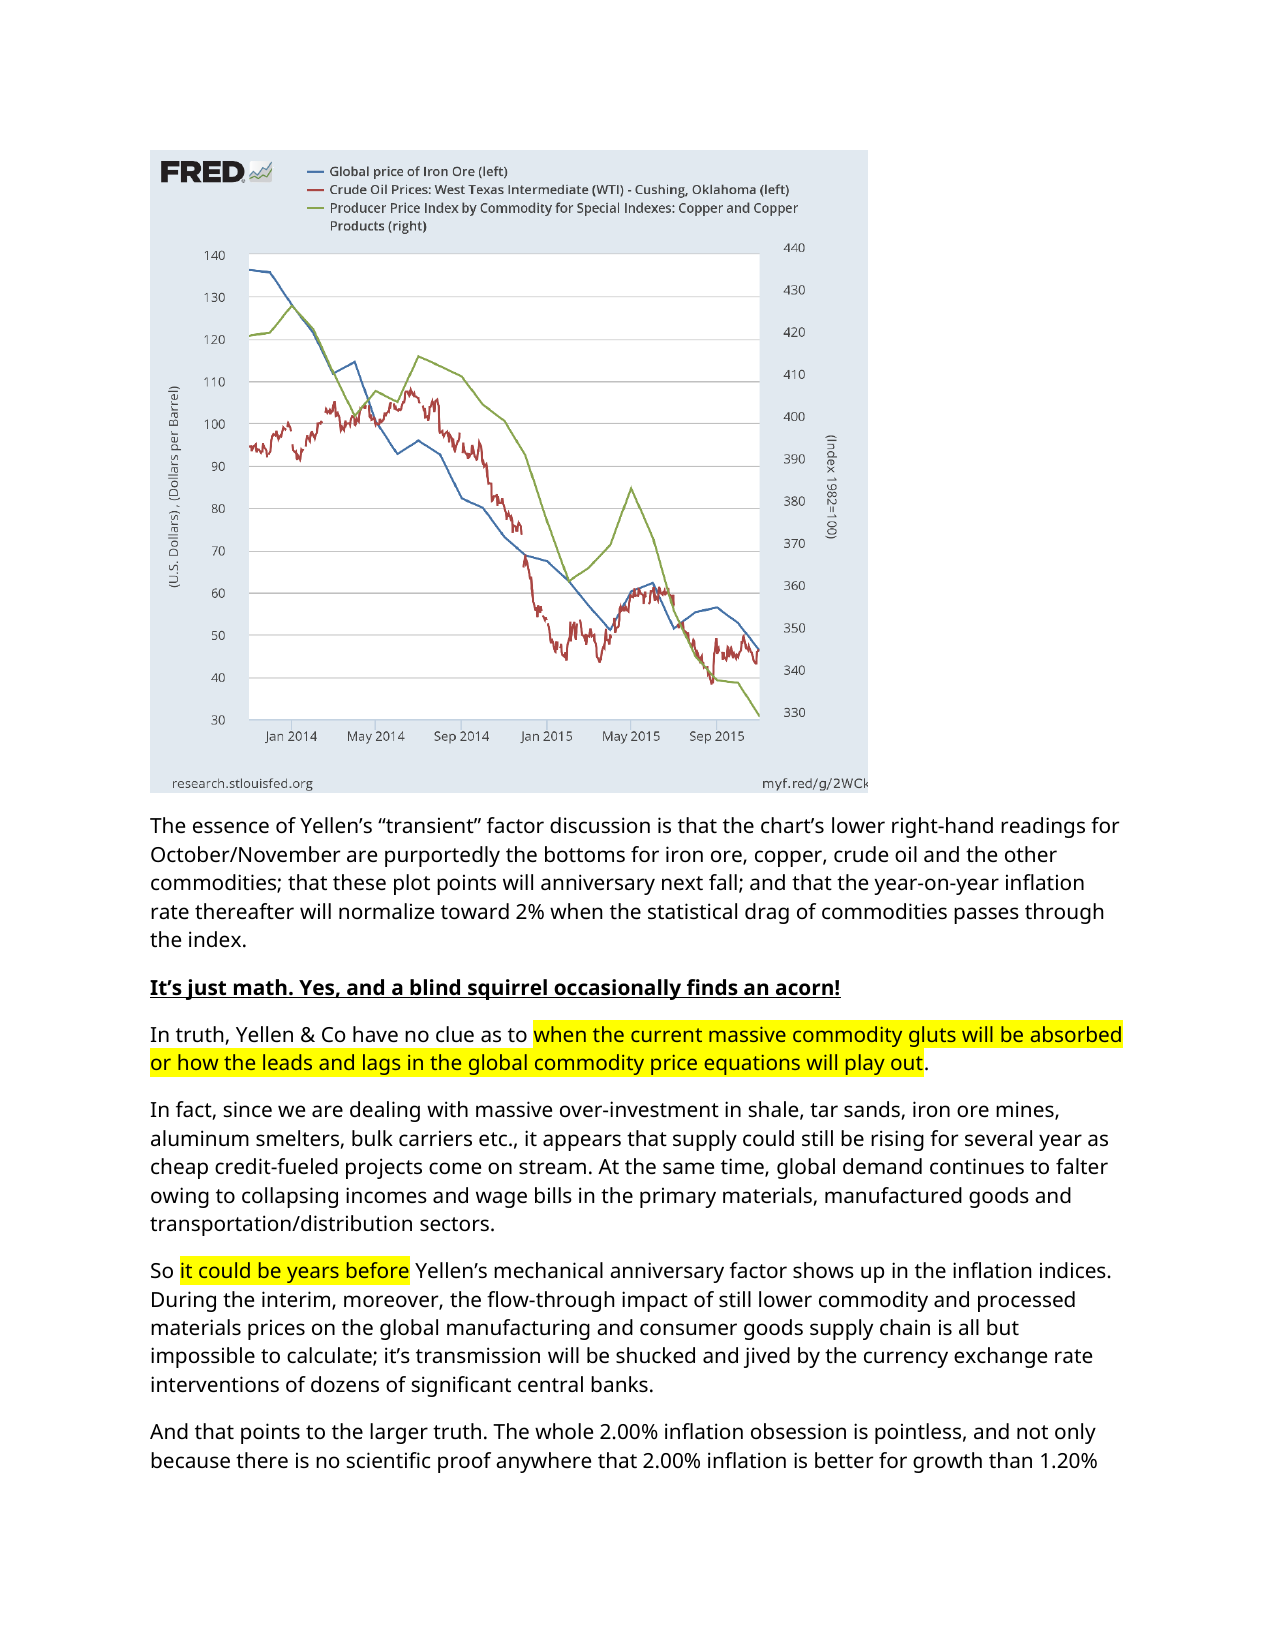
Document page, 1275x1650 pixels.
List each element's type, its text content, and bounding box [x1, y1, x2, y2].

picture [150, 150, 868, 793]
text In truth, Yellen & Co have no clue as to when the current massive commodity gluts will be absorbed or how the leads and lags in the global commodity price equations will play out. [924, 1020, 1125, 1077]
text The essence of Yellen’s “transient” factor discussion is that the chart’s lower right-hand readings for October/November are purportedly the bottoms for iron ore, copper, crude oil and the other commodities; that these plot points will anniversary next fall; and that the year-on-year inflation rate thereafter will normalize toward 2% when the statistical drag of commodities passes through the index. [150, 812, 1125, 954]
text So it could be years before Yellen’s mechanical anniversary factor shows up in the inflation indices. During the interim, moreover, the flow-through impact of still lower commodity and processed materials prices on the global manufacturing and consumer goods supply chain is all but impossible to calculate; it’s transmission will be shucked and jived by the currency exchange rate interventions of dozens of significant central banks. [150, 1256, 1125, 1398]
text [150, 1417, 1125, 1474]
text In fact, since we are dealing with massive over-investment in shale, tar sands, iron ore mines, aluminum smelters, bulk carriers etc., it appears that supply could still be rising for several year as cheap credit-fueled projects come on stream. At the same time, global demand continues to falter owing to collapsing incomes and wage bills in the primary materials, manufactured goods and transportation/distribution sectors. [150, 1095, 1125, 1238]
text It’s just math. Yes, and a blind squirrel occasionally finds an acorn! [150, 973, 1125, 1001]
